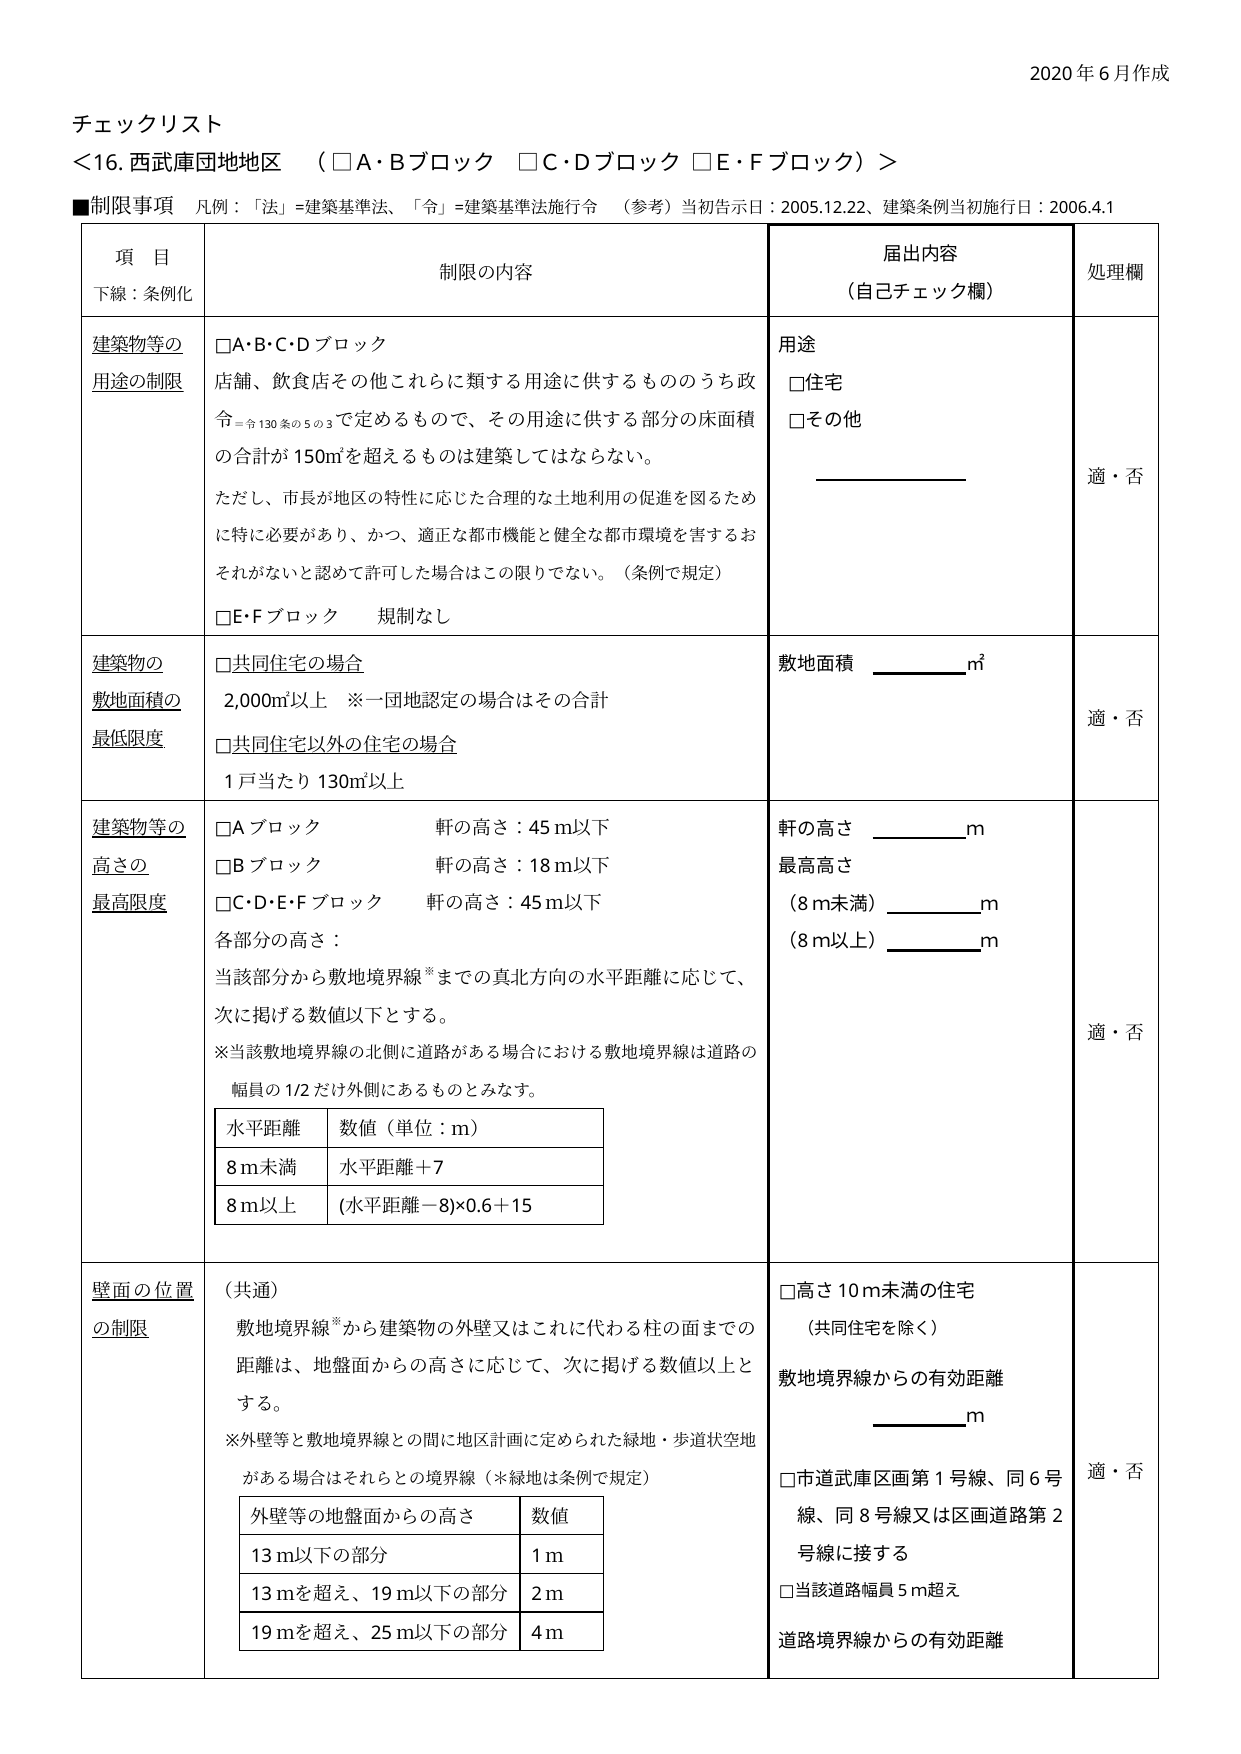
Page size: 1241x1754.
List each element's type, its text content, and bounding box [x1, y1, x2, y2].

table_cell 適・否 [1075, 636, 1158, 799]
table_cell □Aブロック 軒の高さ：45ｍ以下 □Bブロック 軒の高さ：18ｍ以下 □C･D･E･Fブロック 軒の高さ：45ｍ以下 各部分の高さ： 当該部分から敷地境界線※までの真北方向の水平距離に応じて、次に掲げる数値以下とする。 ※当該敷地境界線の北側に道路がある場合における敷地境界線は道路の幅員の1/2だけ外側にあるものとみなす。 [205, 801, 767, 1262]
table_cell 建築物等の 高さの 最高限度 [82, 801, 204, 1262]
table_cell 適・否 [1075, 317, 1158, 635]
table_cell □共同住宅の場合 2,000㎡以上 ※一団地認定の場合はその合計 □共同住宅以外の住宅の場合 1戸当たり130㎡以上 [205, 636, 767, 799]
table_cell 適・否 [1075, 801, 1158, 1262]
table_cell 建築物等の 用途の制限 [82, 317, 204, 635]
table_cell 適・否 [1075, 1263, 1158, 1678]
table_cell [770, 1263, 1072, 1678]
table_header 処理欄 [1075, 224, 1158, 316]
text チェックリスト [71, 104, 1169, 142]
table_cell 建築物の 敷地面積の 最低限度 [82, 636, 204, 799]
table_cell 壁面の位置の制限 [82, 1263, 204, 1678]
table_header 制限の内容 [205, 224, 767, 316]
text ＜16. 西武庫団地地区 （ □Ａ･Ｂブロック □Ｃ･Ｄブロック □Ｅ･Ｆブロック）＞ [71, 142, 1169, 179]
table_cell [205, 1263, 767, 1678]
table_cell 軒の高さ ｍ 最高高さ （8ｍ未満） ｍ （8ｍ以上） ｍ [770, 801, 1072, 1262]
table_cell □A･B･C･Dブロック 店舗、飲食店その他これらに類する用途に供するもののうち政令＝令130条の5の3で定めるもので、その用途に供する部分の床面積の合計が150㎡を超えるものは建築してはならない。 ただし、市長が地区の特性に応じた合理的な土地利用の促進を図るために特に必要があり、かつ、適正な都市機能と健全な都市環境を害するおそれがないと認めて許可した場合はこの限りでない。（条例で規定） □E･Fブロック 規制なし [205, 317, 767, 635]
table_cell 用途 □住宅 □その他 [770, 317, 1072, 635]
table_header 項 目 下線：条例化 [82, 224, 204, 316]
text ■制限事項 凡例：「法」=建築基準法、「令」=建築基準法施行令 （参考）当初告示日：2005.12.22、建築条例当初施行日：2006.4.1 [71, 186, 1169, 223]
table_header 届出内容 （自己チェック欄） [770, 226, 1072, 316]
table_cell 敷地面積 ㎡ [770, 636, 1072, 799]
